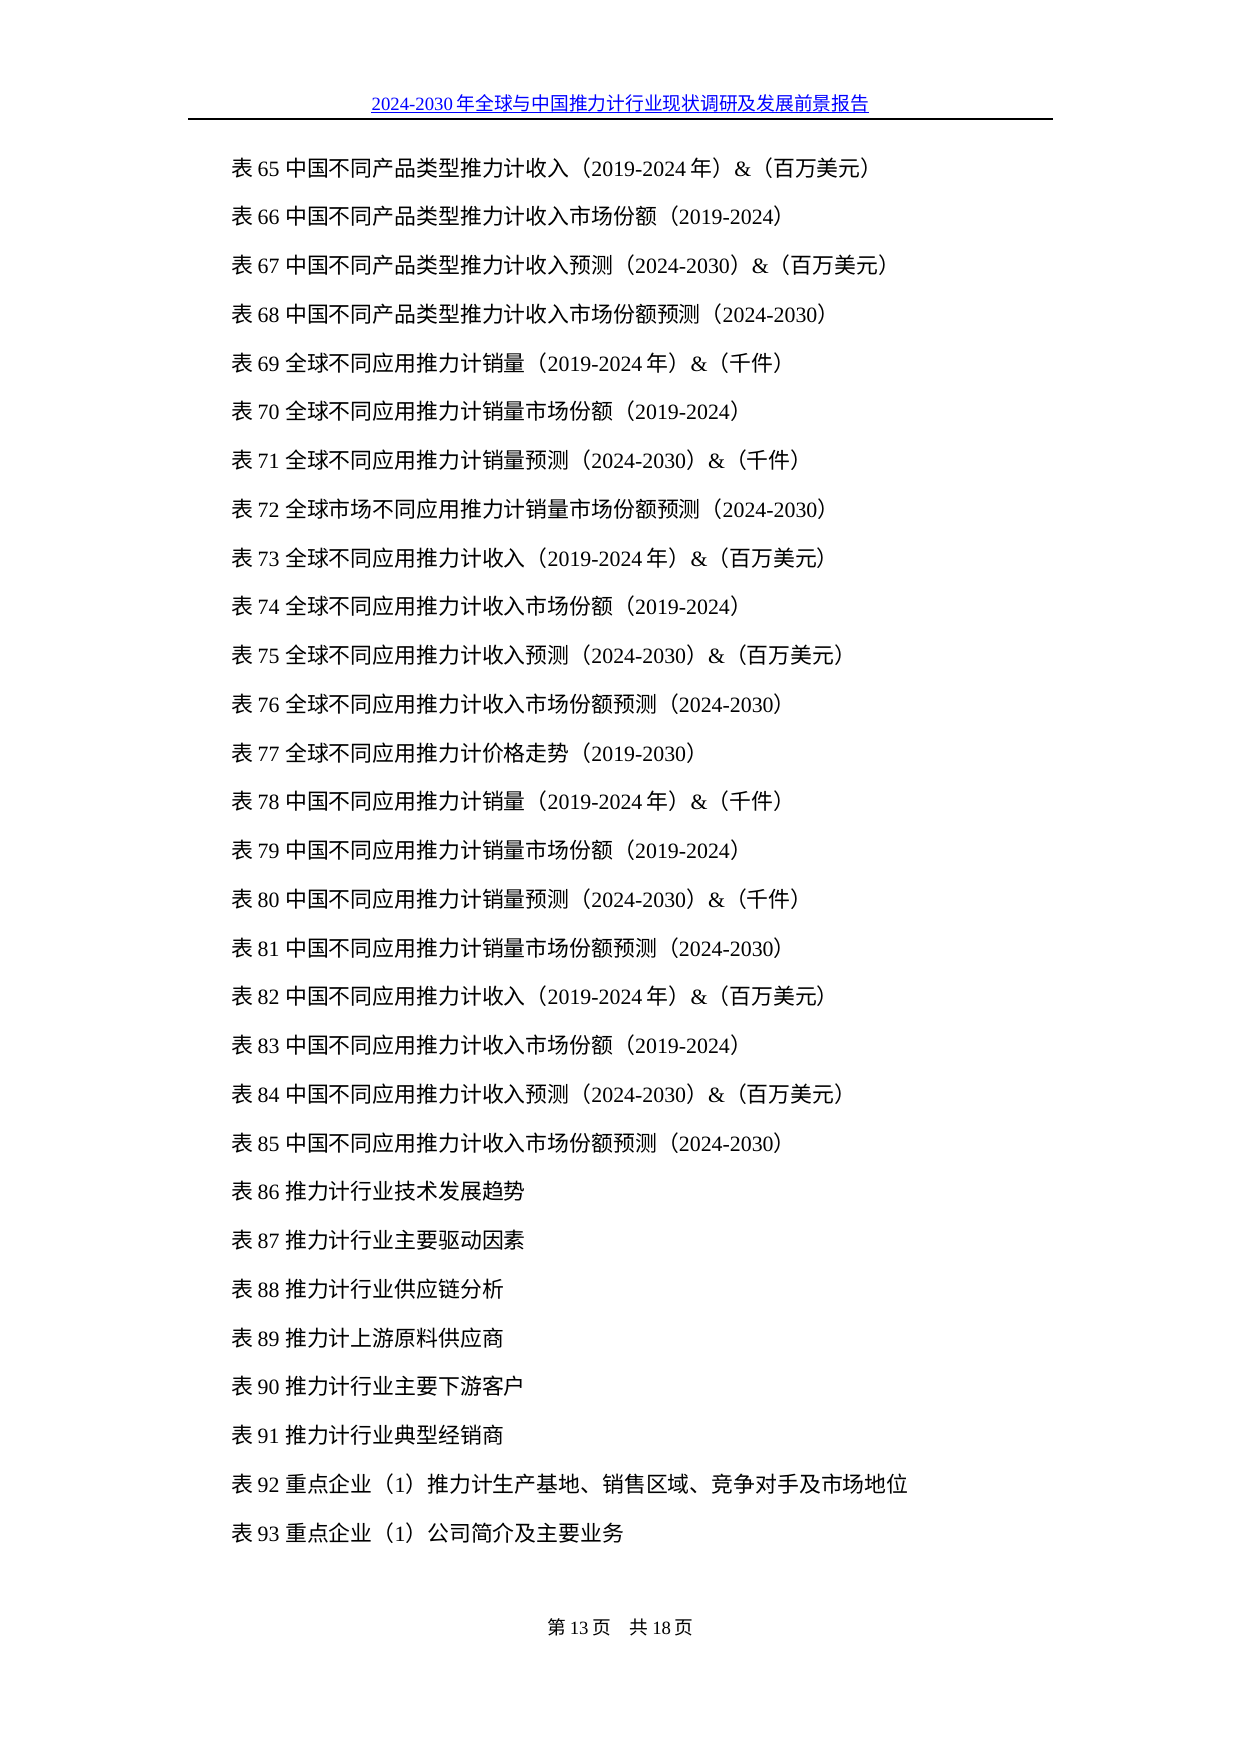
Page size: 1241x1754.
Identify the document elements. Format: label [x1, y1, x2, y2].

text [187, 150, 1053, 1548]
